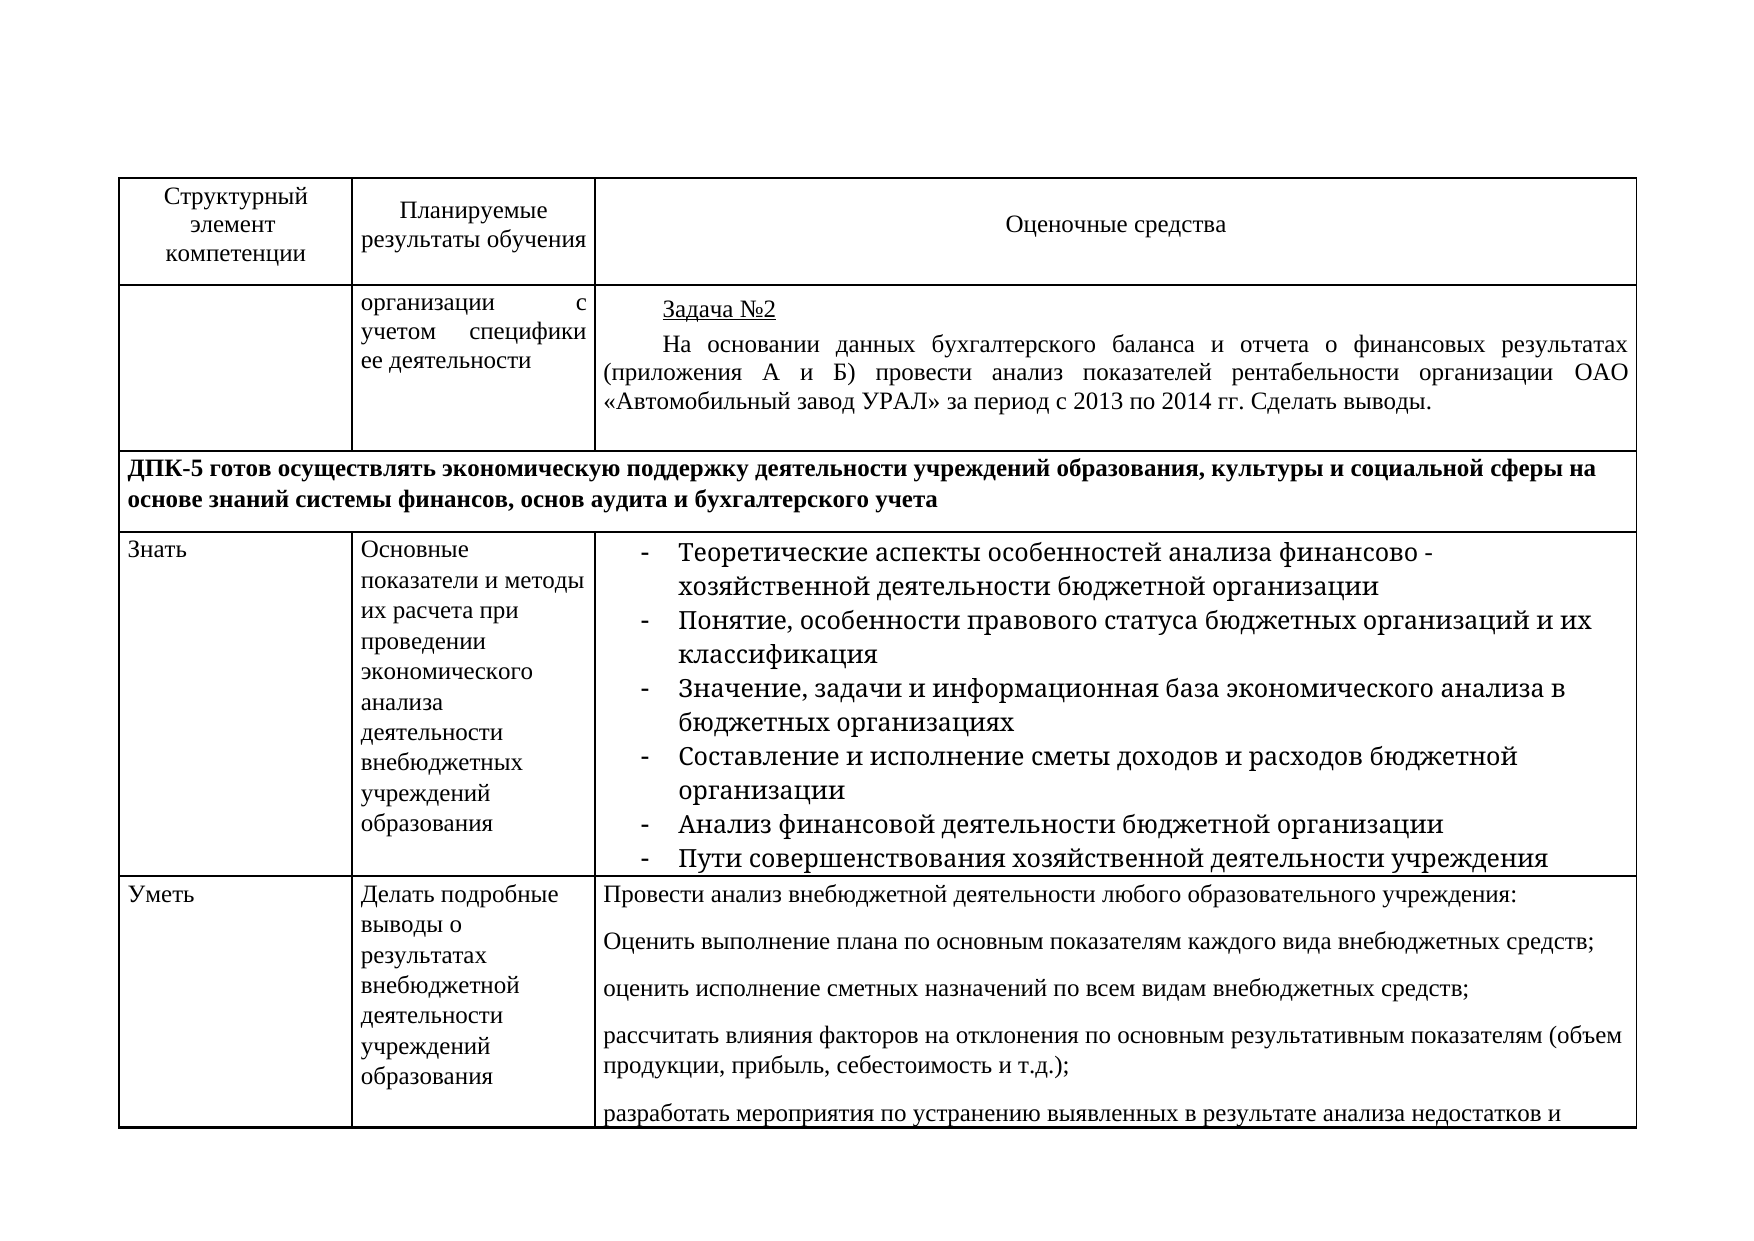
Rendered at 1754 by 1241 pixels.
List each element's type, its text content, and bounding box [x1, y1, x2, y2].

table_header Структурный элемент компетенции [120, 179, 351, 284]
table_cell [120, 286, 351, 450]
table_cell Основные показатели и методы их расчета при проведении экономического анализа деятельности внебюджетных учреждений образования [353, 533, 594, 875]
table_cell Теоретические аспекты особенностей анализа финансово - хозяйственной деятельности бюджетной организации Понятие, особенности правового статуса бюджетных организаций и их классификация Значение, задачи и информационная база экономического анализа в бюджетных организациях Составление и исполнение сметы доходов и расходов бюджетной организации Анализ финансовой деятельности бюджетной организации Пути совершенствования хозяйственной деятельности учреждения [596, 533, 1636, 875]
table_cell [596, 286, 1636, 450]
table_cell Уметь [120, 877, 351, 1126]
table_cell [596, 877, 1636, 1126]
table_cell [353, 286, 594, 450]
table_cell ДПК-5 готов осуществлять экономическую поддержку деятельности учреждений образования, культуры и социальной сферы на основе знаний системы финансов, основ аудита и бухгалтерского учета [120, 452, 1636, 531]
table_header Оценочные средства [596, 179, 1636, 284]
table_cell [353, 877, 594, 1126]
table_header Планируемые результаты обучения [353, 179, 594, 284]
table_cell Знать [120, 533, 351, 875]
